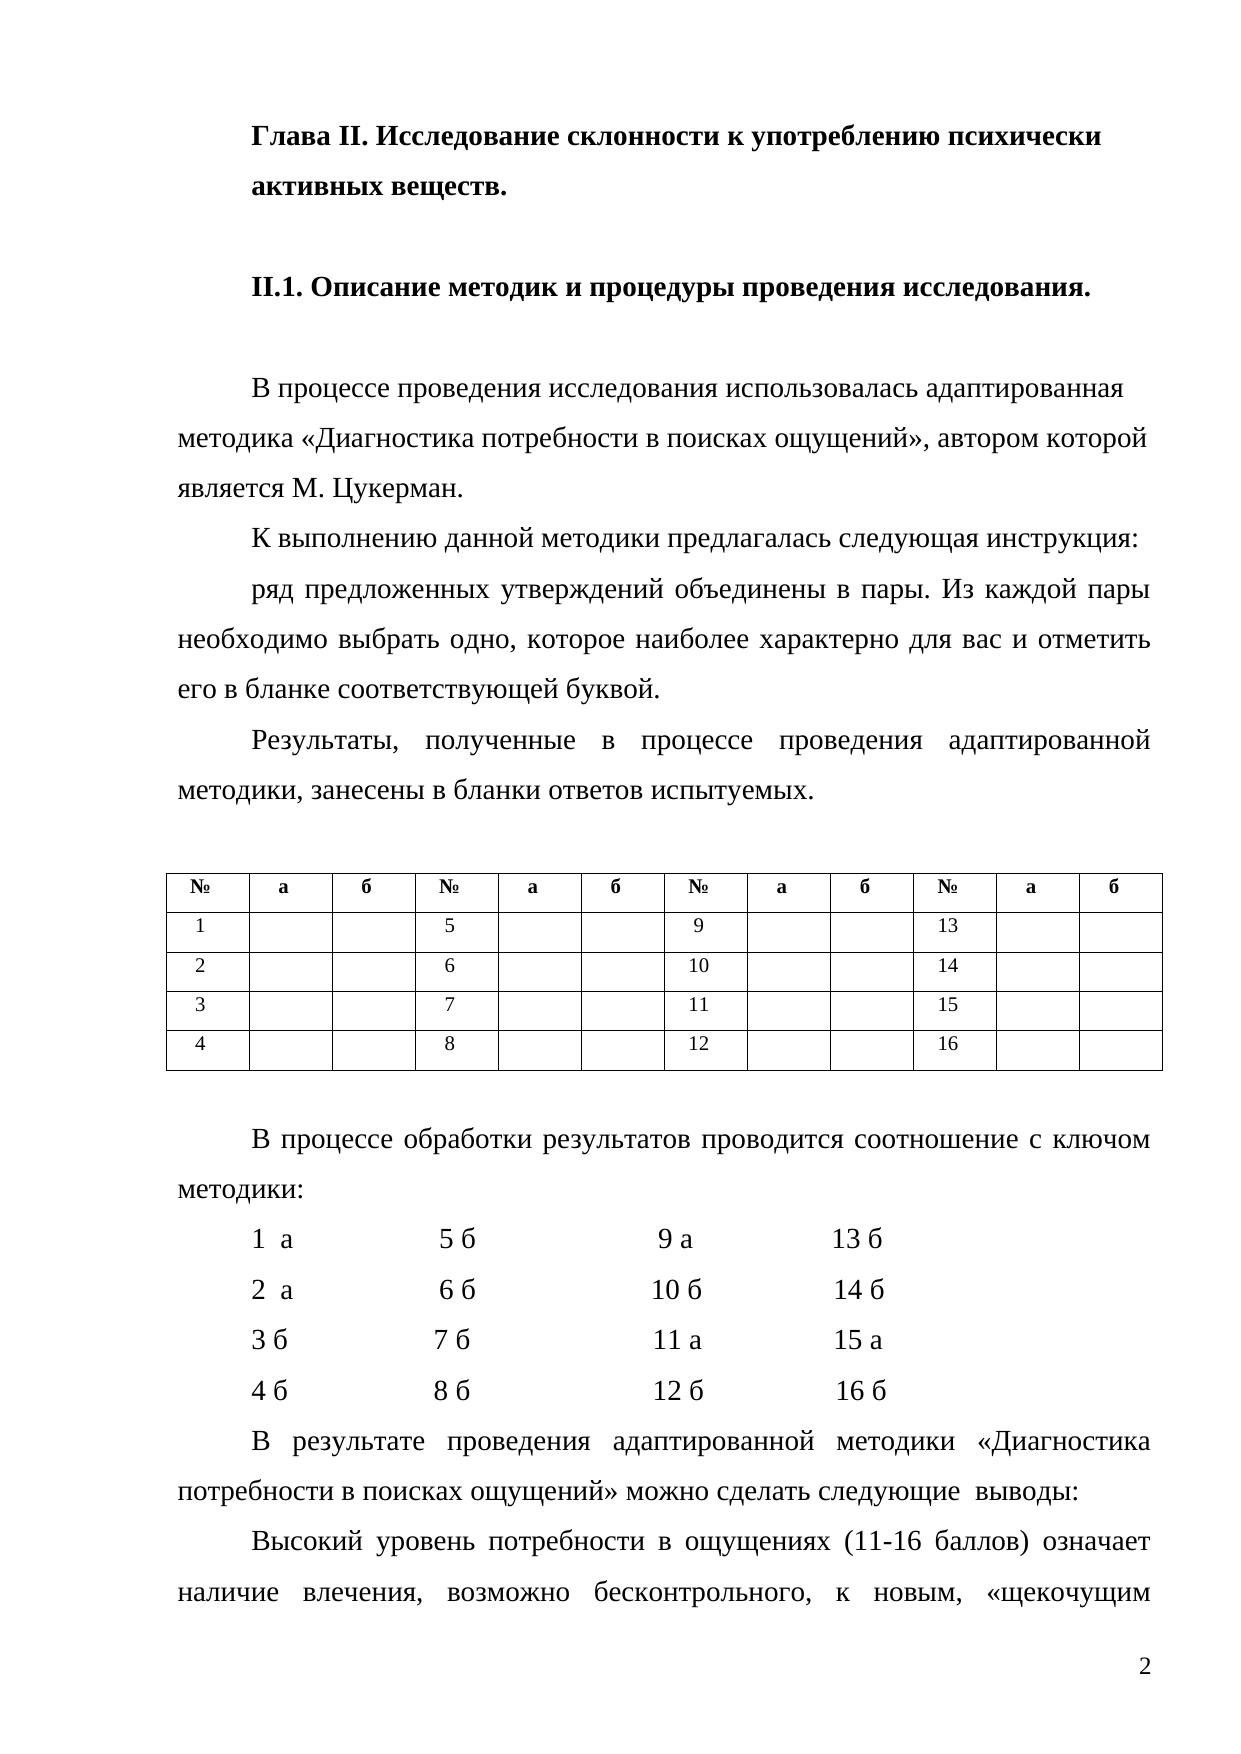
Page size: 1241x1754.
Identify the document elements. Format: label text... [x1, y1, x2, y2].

table_cell [1080, 1031, 1162, 1070]
table_header б [582, 874, 664, 912]
table_cell [748, 1031, 830, 1070]
table_cell [997, 913, 1079, 952]
table_header № [665, 874, 747, 912]
table_header б [831, 874, 913, 912]
table_cell [582, 992, 664, 1030]
table_cell 3 [167, 992, 249, 1030]
table_header б [333, 874, 415, 912]
table_cell 11 [665, 992, 747, 1030]
text Глава II. Исследование склонности к употреблению психически [177, 118, 1152, 152]
table_header № [167, 874, 249, 912]
table_cell [333, 992, 415, 1030]
table_cell [748, 913, 830, 952]
text 3 б 7 б 11 а 15 а [177, 1322, 1152, 1356]
table_cell [582, 953, 664, 991]
table_cell [1080, 953, 1162, 991]
table_header № [416, 874, 498, 912]
table_cell [499, 992, 581, 1030]
table_cell 14 [914, 953, 996, 991]
table_cell [250, 992, 332, 1030]
table_cell [997, 953, 1079, 991]
table_cell [997, 992, 1079, 1030]
text К выполнению данной методики предлагалась следующая инструкция: [177, 521, 1152, 554]
table_cell [333, 1031, 415, 1070]
table_cell 16 [914, 1031, 996, 1070]
table_cell [333, 913, 415, 952]
text 2 а 6 б 10 б 14 б [177, 1272, 1152, 1306]
table_header а [748, 874, 830, 912]
table_cell 6 [416, 953, 498, 991]
text активных веществ. [177, 168, 1152, 202]
table_cell 9 [665, 913, 747, 952]
table_cell [1080, 992, 1162, 1030]
table_cell 10 [665, 953, 747, 991]
table_cell 4 [167, 1031, 249, 1070]
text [177, 1523, 1152, 1607]
text В процессе проведения исследования использовалась адаптированная методика «Диагностика потребности в поисках ощущений», автором которой является М. Цукерман. [177, 370, 1152, 504]
table_cell 2 [167, 953, 249, 991]
text ряд предложенных утверждений объединены в пары. Из каждой пары необходимо выбрать одно, которое наиболее характерно для вас и отметить его в бланке соответствующей буквой. [177, 571, 1152, 705]
table_cell [1080, 913, 1162, 952]
table_cell [831, 913, 913, 952]
table_cell [499, 953, 581, 991]
table_cell 12 [665, 1031, 747, 1070]
table_cell [582, 1031, 664, 1070]
table_cell [582, 913, 664, 952]
table_header № [914, 874, 996, 912]
table_cell [748, 992, 830, 1030]
table_header б [1080, 874, 1162, 912]
table_cell [748, 953, 830, 991]
table_cell [831, 1031, 913, 1070]
table_cell [250, 913, 332, 952]
table_cell [831, 953, 913, 991]
table_cell [499, 1031, 581, 1070]
text Результаты, полученные в процессе проведения адаптированной методики, занесены в бланки ответов испытуемых. [177, 722, 1152, 806]
table_cell [997, 1031, 1079, 1070]
text 4 б 8 б 12 б 16 б [177, 1373, 1152, 1406]
table_cell [831, 992, 913, 1030]
table_header а [250, 874, 332, 912]
table_cell 5 [416, 913, 498, 952]
table_cell 13 [914, 913, 996, 952]
table_header а [499, 874, 581, 912]
text 1 а 5 б 9 а 13 б [177, 1222, 1152, 1255]
text II.1. Описание методик и процедуры проведения исследования. [177, 269, 1152, 303]
table_cell 15 [914, 992, 996, 1030]
table_cell [250, 1031, 332, 1070]
table_cell 8 [416, 1031, 498, 1070]
table_header а [997, 874, 1079, 912]
table_cell [333, 953, 415, 991]
text В процессе обработки результатов проводится соотношение с ключом методики: [177, 1121, 1152, 1205]
table_cell [250, 953, 332, 991]
table_cell 1 [167, 913, 249, 952]
table_cell 7 [416, 992, 498, 1030]
table_cell [499, 913, 581, 952]
text В результате проведения адаптированной методики «Диагностика потребности в поисках ощущений» можно сделать следующие выводы: [177, 1423, 1152, 1507]
